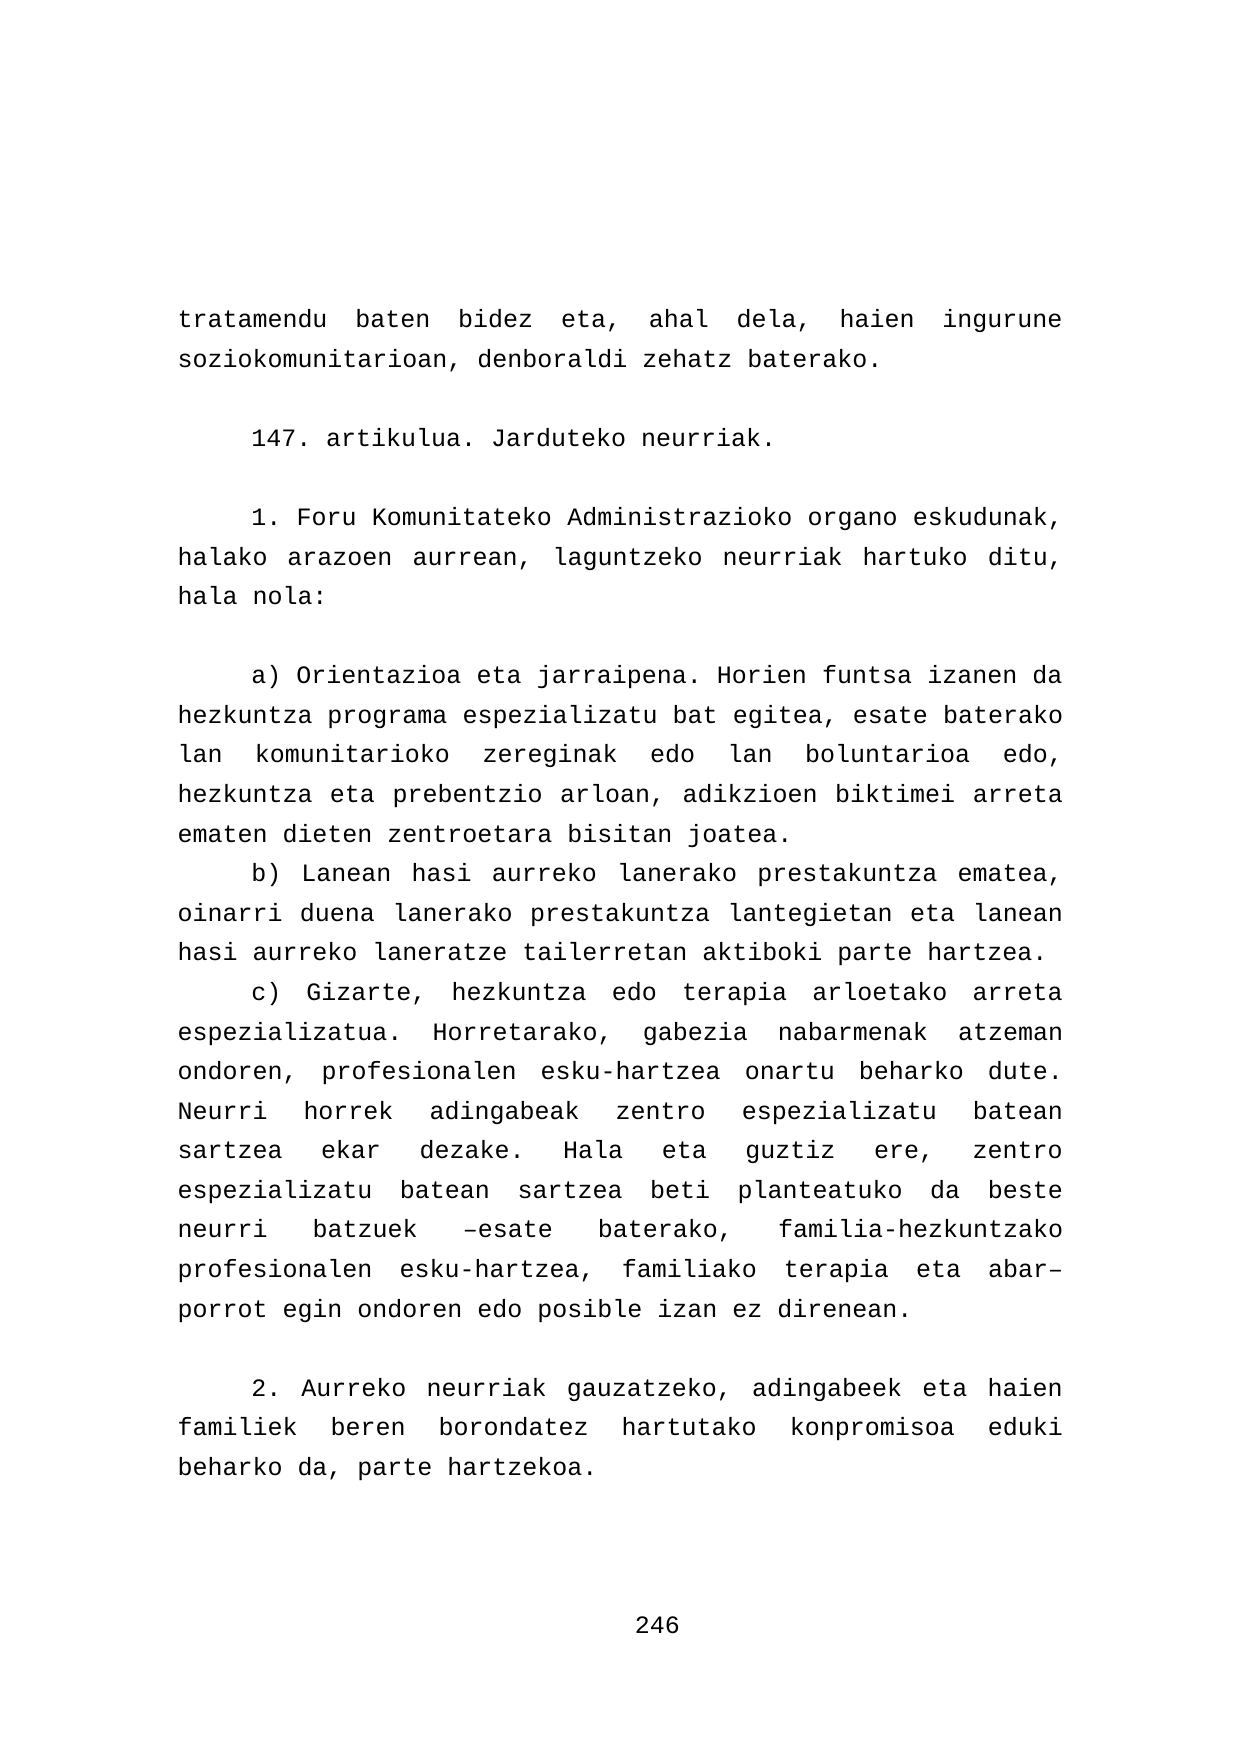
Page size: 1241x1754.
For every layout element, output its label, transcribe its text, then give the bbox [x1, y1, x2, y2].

text c) Gizarte, hezkuntza edo terapia arloetako arreta espezializatua. Horretarako, gabezia nabarmenak atzeman ondoren, profesionalen esku-hartzea onartu beharko dute. Neurri horrek adingabeak zentro espezializatu batean sartzea ekar dezake. Hala eta guztiz ere, zentro espezializatu batean sartzea beti planteatuko da beste neurri batzuek –esate baterako, familia-hezkuntzako profesionalen esku-hartzea, familiako terapia eta abar– porrot egin ondoren edo posible izan ez direnean. [177, 968, 1063, 1324]
text 2. Aurreko neurriak gauzatzeko, adingabeek eta haien familiek beren borondatez hartutako konpromisoa eduki beharko da, parte hartzekoa. [177, 1364, 1063, 1483]
text b) Lanean hasi aurreko lanerako prestakuntza ematea, oinarri duena lanerako prestakuntza lantegietan eta lanean hasi aurreko laneratze tailerretan aktiboki parte hartzea. [177, 849, 1063, 968]
text a) Orientazioa eta jarraipena. Horien funtsa izanen da hezkuntza programa espezializatu bat egitea, esate baterako lan komunitarioko zereginak edo lan boluntarioa edo, hezkuntza eta prebentzio arloan, adikzioen biktimei arreta ematen dieten zentroetara bisitan joatea. [177, 652, 1063, 849]
text 1. Foru Komunitateko Administrazioko organo eskudunak, halako arazoen aurrean, laguntzeko neurriak hartuko ditu, hala nola: [177, 493, 1063, 612]
text 147. artikulua. Jarduteko neurriak. [177, 414, 1063, 454]
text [177, 295, 1063, 374]
